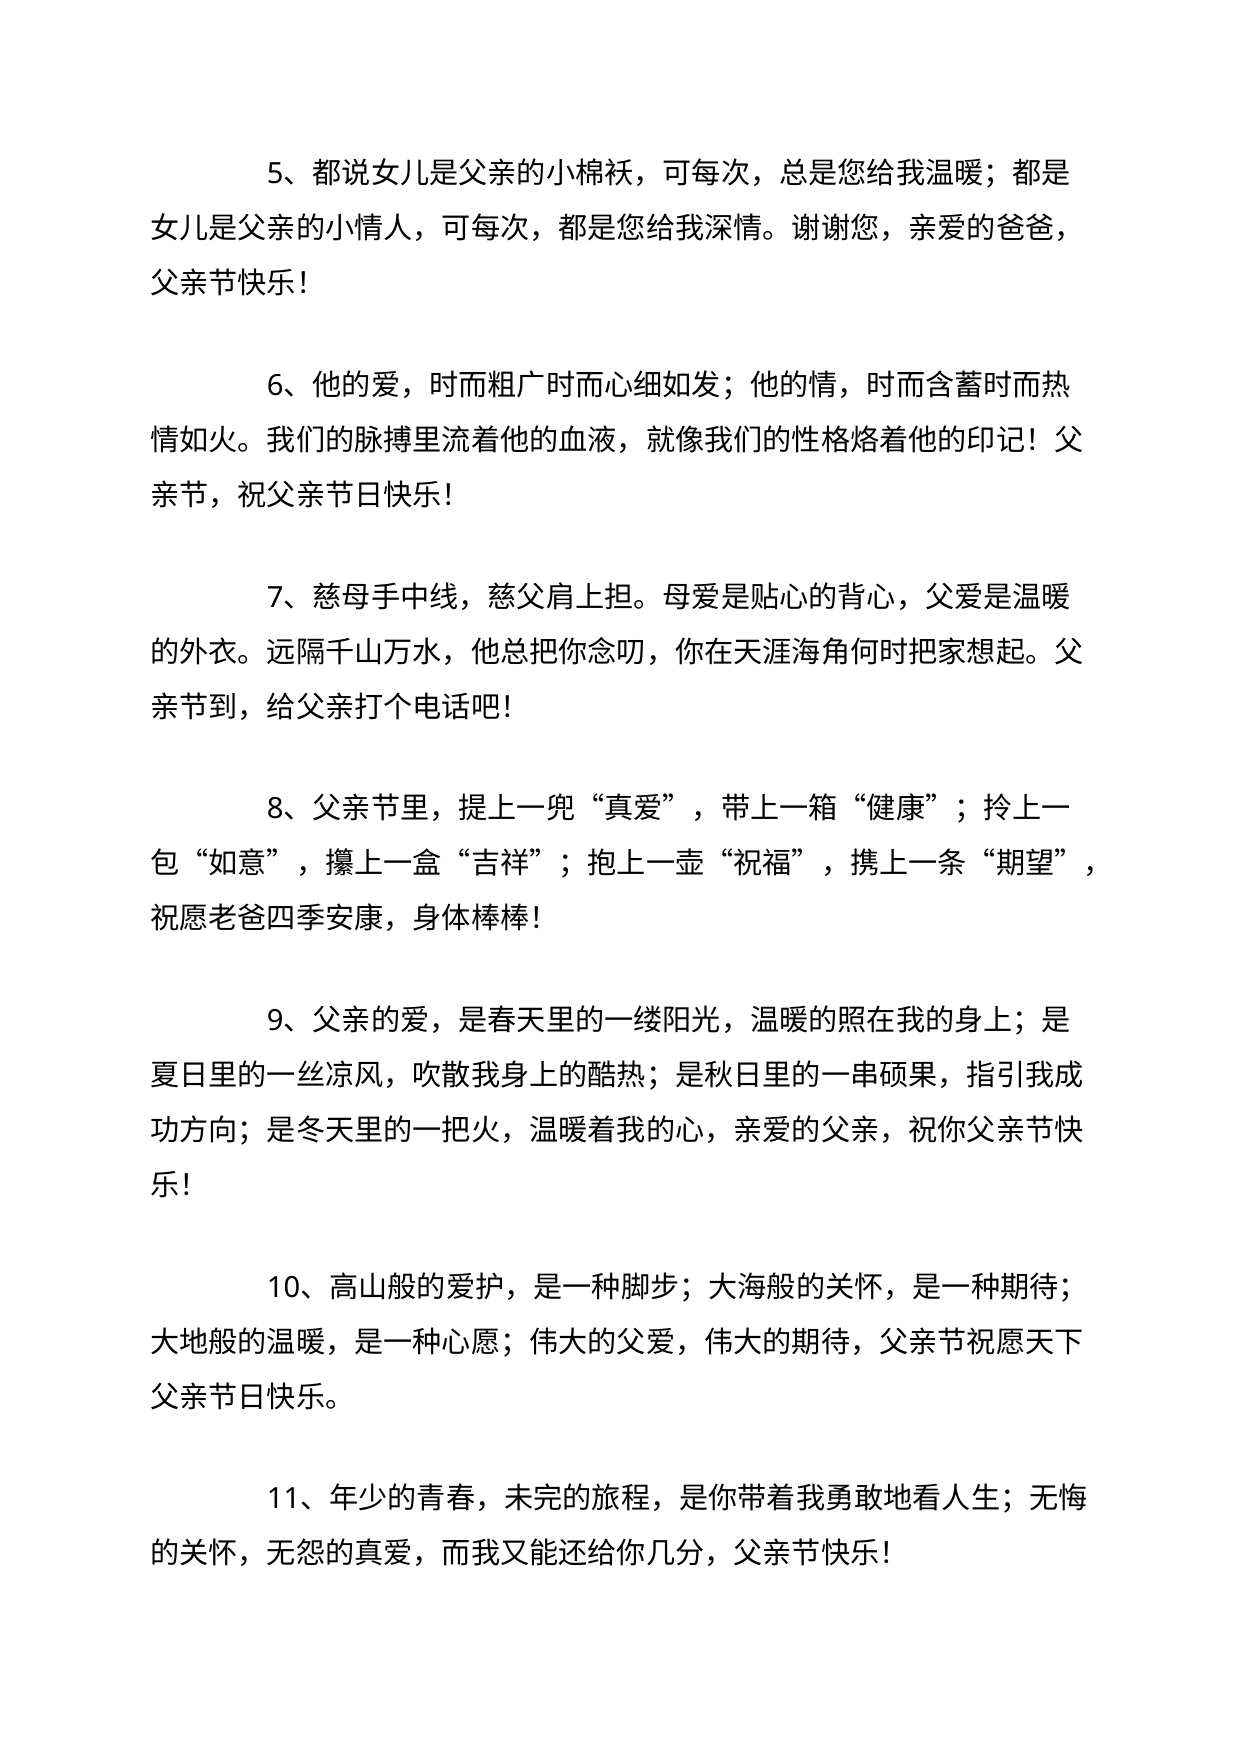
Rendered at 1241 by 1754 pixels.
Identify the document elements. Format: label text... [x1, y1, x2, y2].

text 7、慈母手中线，慈父肩上担。母爱是贴心的背心，父爱是温暖的外衣。远隔千山万水，他总把你念叨，你在天涯海角何时把家想起。父亲节到，给父亲打个电话吧！ [150, 573, 1090, 726]
text 11、年少的青春，未完的旅程，是你带着我勇敢地看人生；无悔的关怀，无怨的真爱，而我又能还给你几分，父亲节快乐！ [150, 1475, 1090, 1572]
text 8、父亲节里，提上一兜“真爱”，带上一箱“健康”；拎上一包“如意”，攥上一盒“吉祥”；抱上一壶“祝福”，携上一条“期望”，祝愿老爸四季安康，身体棒棒！ [150, 785, 1090, 937]
text 9、父亲的爱，是春天里的一缕阳光，温暖的照在我的身上；是夏日里的一丝凉风，吹散我身上的酷热；是秋日里的一串硕果，指引我成功方向；是冬天里的一把火，温暖着我的心，亲爱的父亲，祝你父亲节快乐！ [150, 997, 1090, 1204]
text 10、高山般的爱护，是一种脚步；大海般的关怀，是一种期待；大地般的温暖，是一种心愿；伟大的父爱，伟大的期待，父亲节祝愿天下父亲节日快乐。 [150, 1263, 1090, 1415]
text 6、他的爱，时而粗广时而心细如发；他的情，时而含蓄时而热情如火。我们的脉搏里流着他的血液，就像我们的性格烙着他的印记！父亲节，祝父亲节日快乐！ [150, 362, 1090, 514]
text 5、都说女儿是父亲的小棉袄，可每次，总是您给我温暖；都是女儿是父亲的小情人，可每次，都是您给我深情。谢谢您，亲爱的爸爸，父亲节快乐！ [150, 150, 1090, 302]
